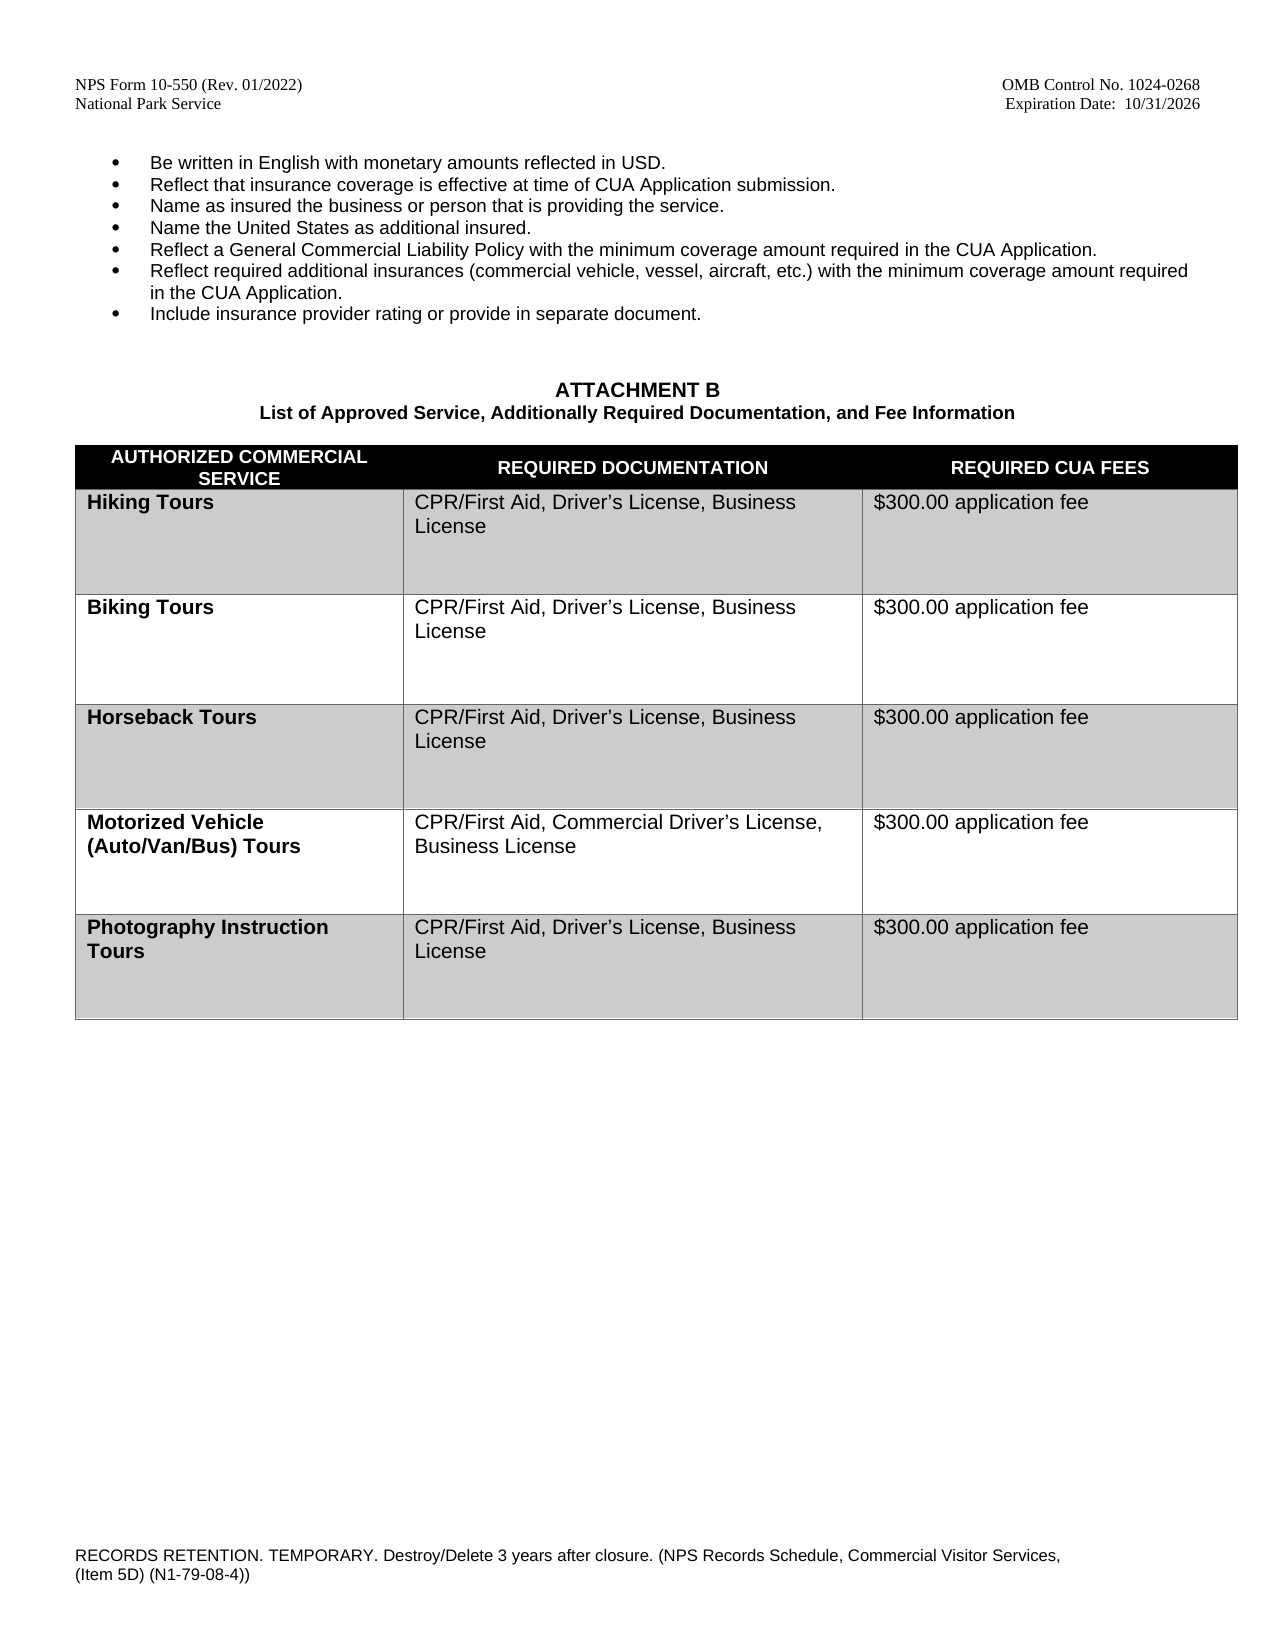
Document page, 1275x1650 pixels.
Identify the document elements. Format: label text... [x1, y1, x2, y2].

list Name the United States as additional insured. [112, 217, 1200, 238]
table_cell Horseback Tours [76, 705, 403, 808]
list Include insurance provider rating or provide in separate document. [112, 303, 1200, 325]
table_cell CPR/First Aid, Driver’s License, Business License [404, 595, 862, 703]
list Be written in English with monetary amounts reflected in USD. [112, 152, 1200, 173]
table_header AUTHORIZED COMMERCIAL SERVICE [76, 446, 403, 489]
subtitle ATTACHMENT B [75, 378, 1200, 402]
table_cell $300.00 application fee [863, 490, 1237, 594]
table_cell $300.00 application fee [863, 810, 1237, 913]
list Reflect required additional insurances (commercial vehicle, vessel, aircraft, etc.) with the minimum coverage amount required in the CUA Application. [112, 260, 1200, 303]
table_cell $300.00 application fee [863, 705, 1237, 808]
list Name as insured the business or person that is providing the service. [112, 195, 1200, 217]
table_cell CPR/First Aid, Driver’s License, Business License [404, 915, 862, 1018]
table_cell Biking Tours [76, 595, 403, 703]
list Reflect a General Commercial Liability Policy with the minimum coverage amount required in the CUA Application. [112, 238, 1200, 260]
list Reflect that insurance coverage is effective at time of CUA Application submission. [112, 173, 1200, 195]
table_cell Motorized Vehicle (Auto/Van/Bus) Tours [76, 810, 403, 913]
table_cell CPR/First Aid, Driver’s License, Business License [404, 705, 862, 808]
table_cell $300.00 application fee [863, 915, 1237, 1018]
table_cell CPR/First Aid, Driver’s License, Business License [404, 490, 862, 594]
table_cell CPR/First Aid, Commercial Driver’s License, Business License [404, 810, 862, 913]
table_header REQUIRED CUA FEES [863, 446, 1237, 489]
table_cell $300.00 application fee [863, 595, 1237, 703]
table_header REQUIRED DOCUMENTATION [404, 446, 862, 489]
table_cell Hiking Tours [76, 490, 403, 594]
table_cell Photography Instruction Tours [76, 915, 403, 1018]
text List of Approved Service, Additionally Required Documentation, and Fee Information [75, 402, 1200, 423]
